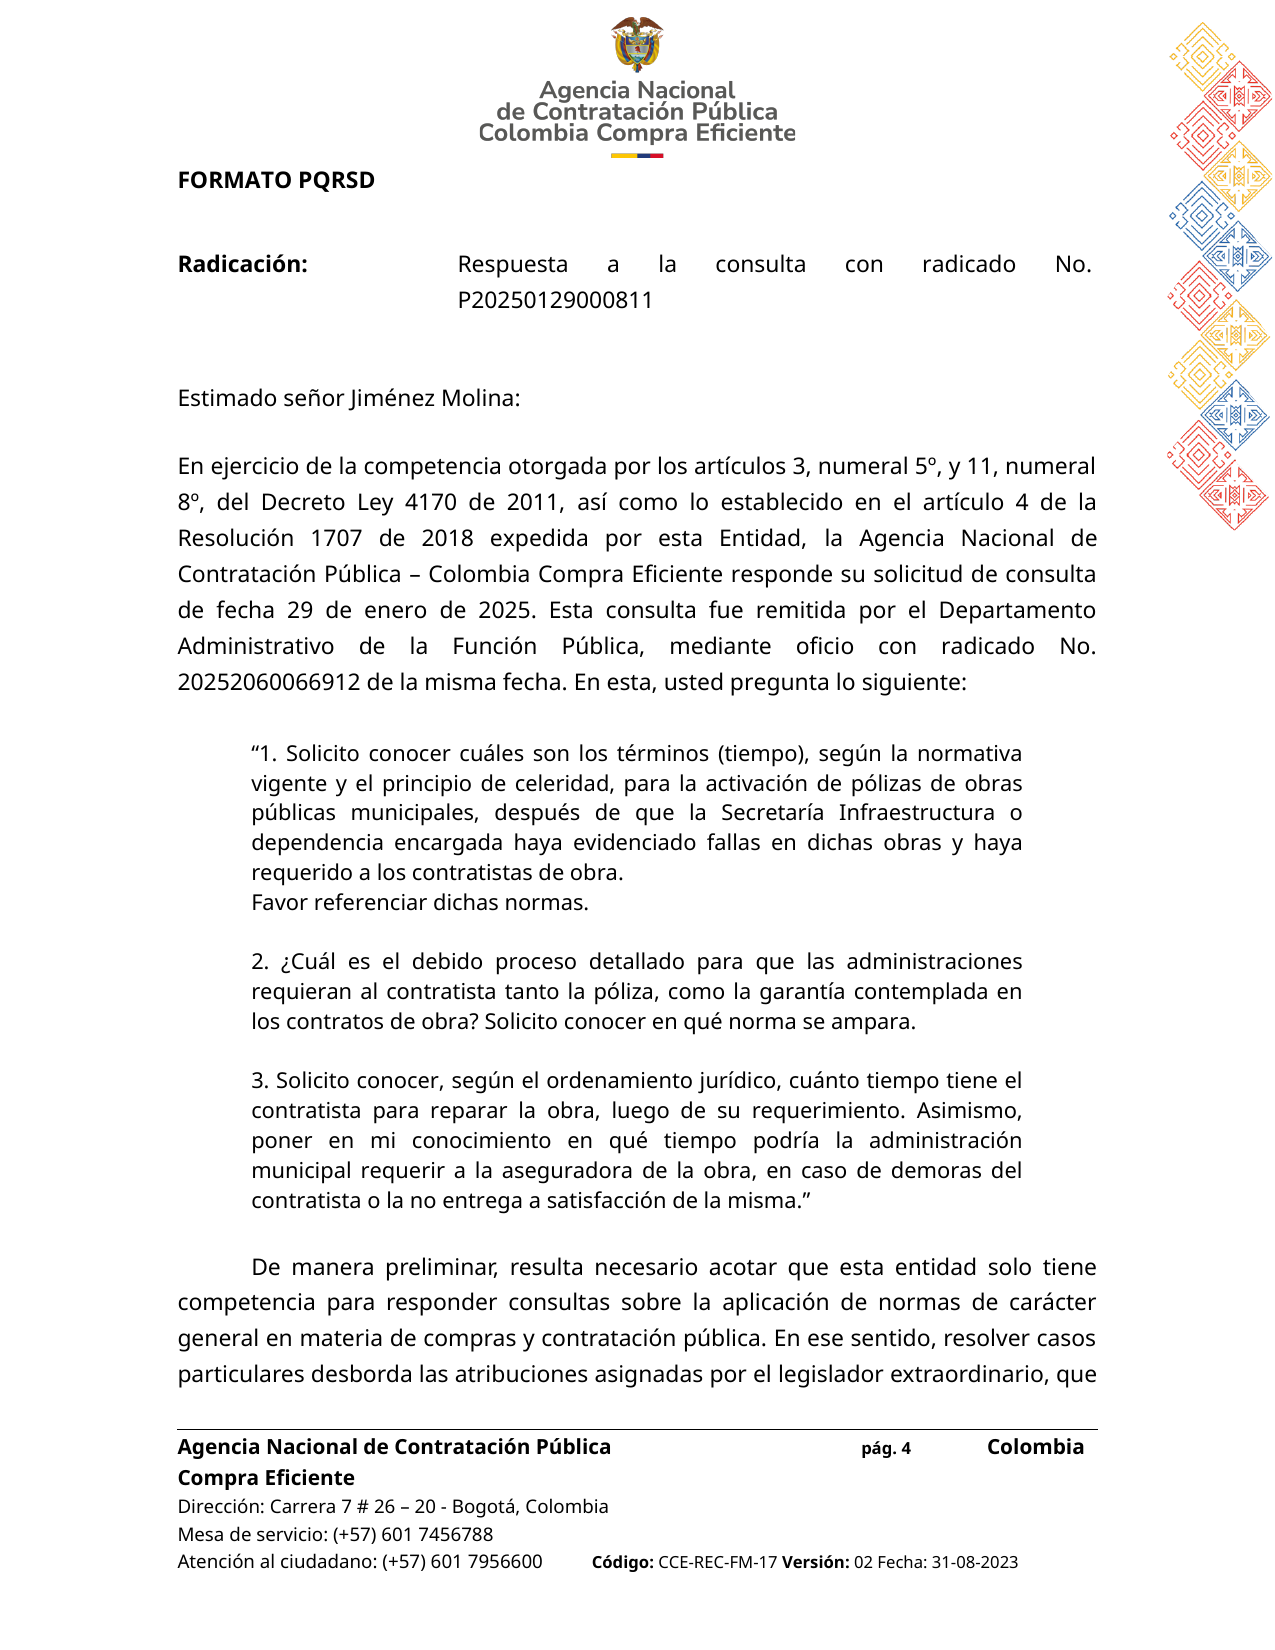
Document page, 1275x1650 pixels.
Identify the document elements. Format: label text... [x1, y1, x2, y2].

table_cell Respuesta a la consulta con radicado No. P20250129000811 [457, 248, 1093, 319]
text Favor referenciar dichas normas. [251, 887, 1024, 917]
picture [479, 17, 796, 158]
text En ejercicio de la competencia otorgada por los artículos 3, numeral 5º, y 11, numeral 8º, del Decreto Ley 4170 de 2011, así como lo establecido en el artículo 4 de la Resolución 1707 de 2018 expedida por esta Entidad, la Agencia Nacional de Contratación Pública – Colombia Compra Eficiente responde su solicitud de consulta de fecha 29 de enero de 2025. Esta consulta fue remitida por el Departamento Administrativo de la Función Pública, mediante oficio con radicado No. 20252060066912 de la misma fecha. En esta, usted pregunta lo siguiente: [177, 450, 1098, 697]
text “1. Solicito conocer cuáles son los términos (tiempo), según la normativa vigente y el principio de celeridad, para la activación de pólizas de obras públicas municipales, después de que la Secretaría Infraestructura o dependencia encargada haya evidenciado fallas en dichas obras y haya requerido a los contratistas de obra. [251, 738, 1024, 887]
text Estimado señor Jiménez Molina: [177, 382, 1098, 413]
picture [1165, 22, 1272, 528]
text 2. ¿Cuál es el debido proceso detallado para que las administraciones requieran al contratista tanto la póliza, como la garantía contemplada en los contratos de obra? Solicito conocer en qué norma se ampara. [251, 946, 1024, 1036]
text 3. Solicito conocer, según el ordenamiento jurídico, cuánto tiempo tiene el contratista para reparar la obra, luego de su requerimiento. Asimismo, poner en mi conocimiento en qué tiempo podría la administración municipal requerir a la aseguradora de la obra, en caso de demoras del contratista o la no entrega a satisfacción de la misma.” [251, 1066, 1024, 1214]
table_cell Radicación: [177, 248, 457, 319]
